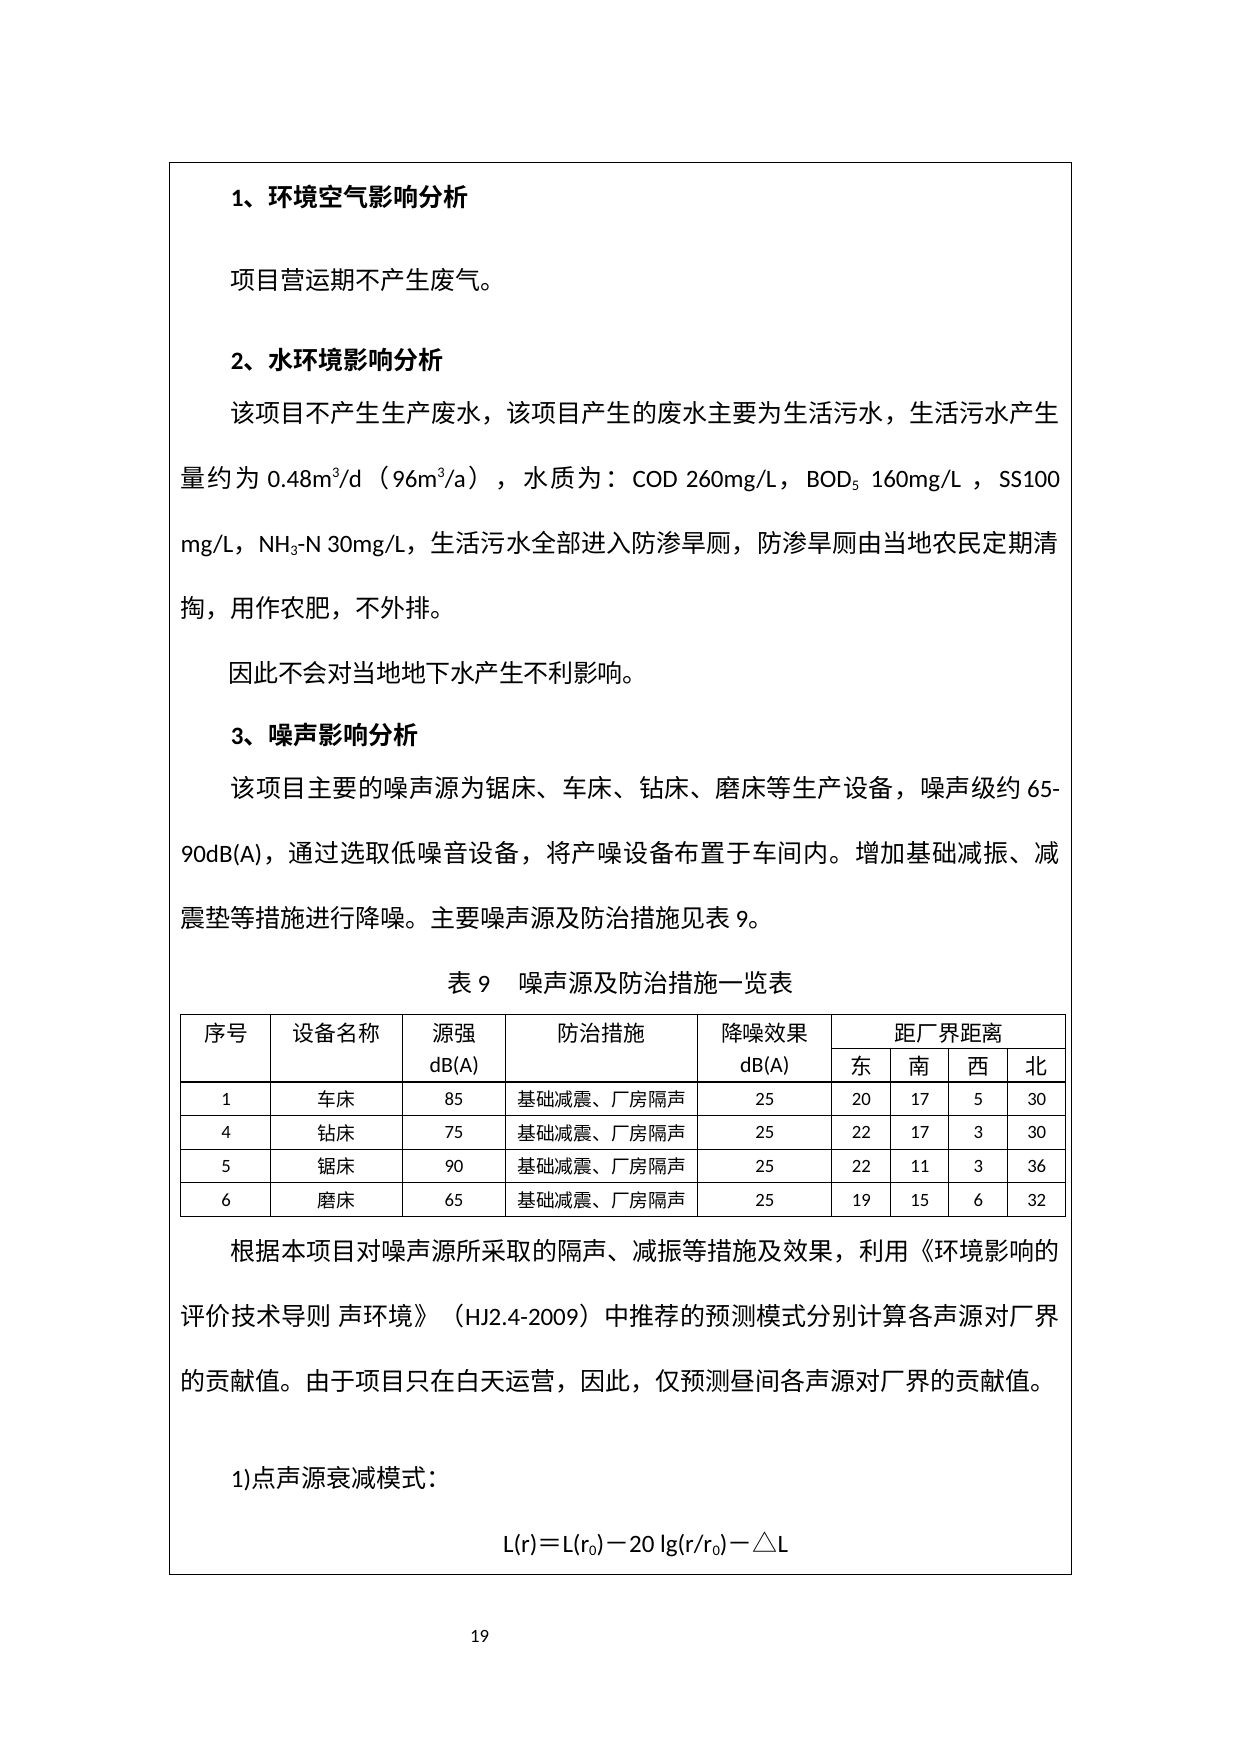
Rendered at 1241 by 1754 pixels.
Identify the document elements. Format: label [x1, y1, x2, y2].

table_header [170, 163, 1071, 1574]
